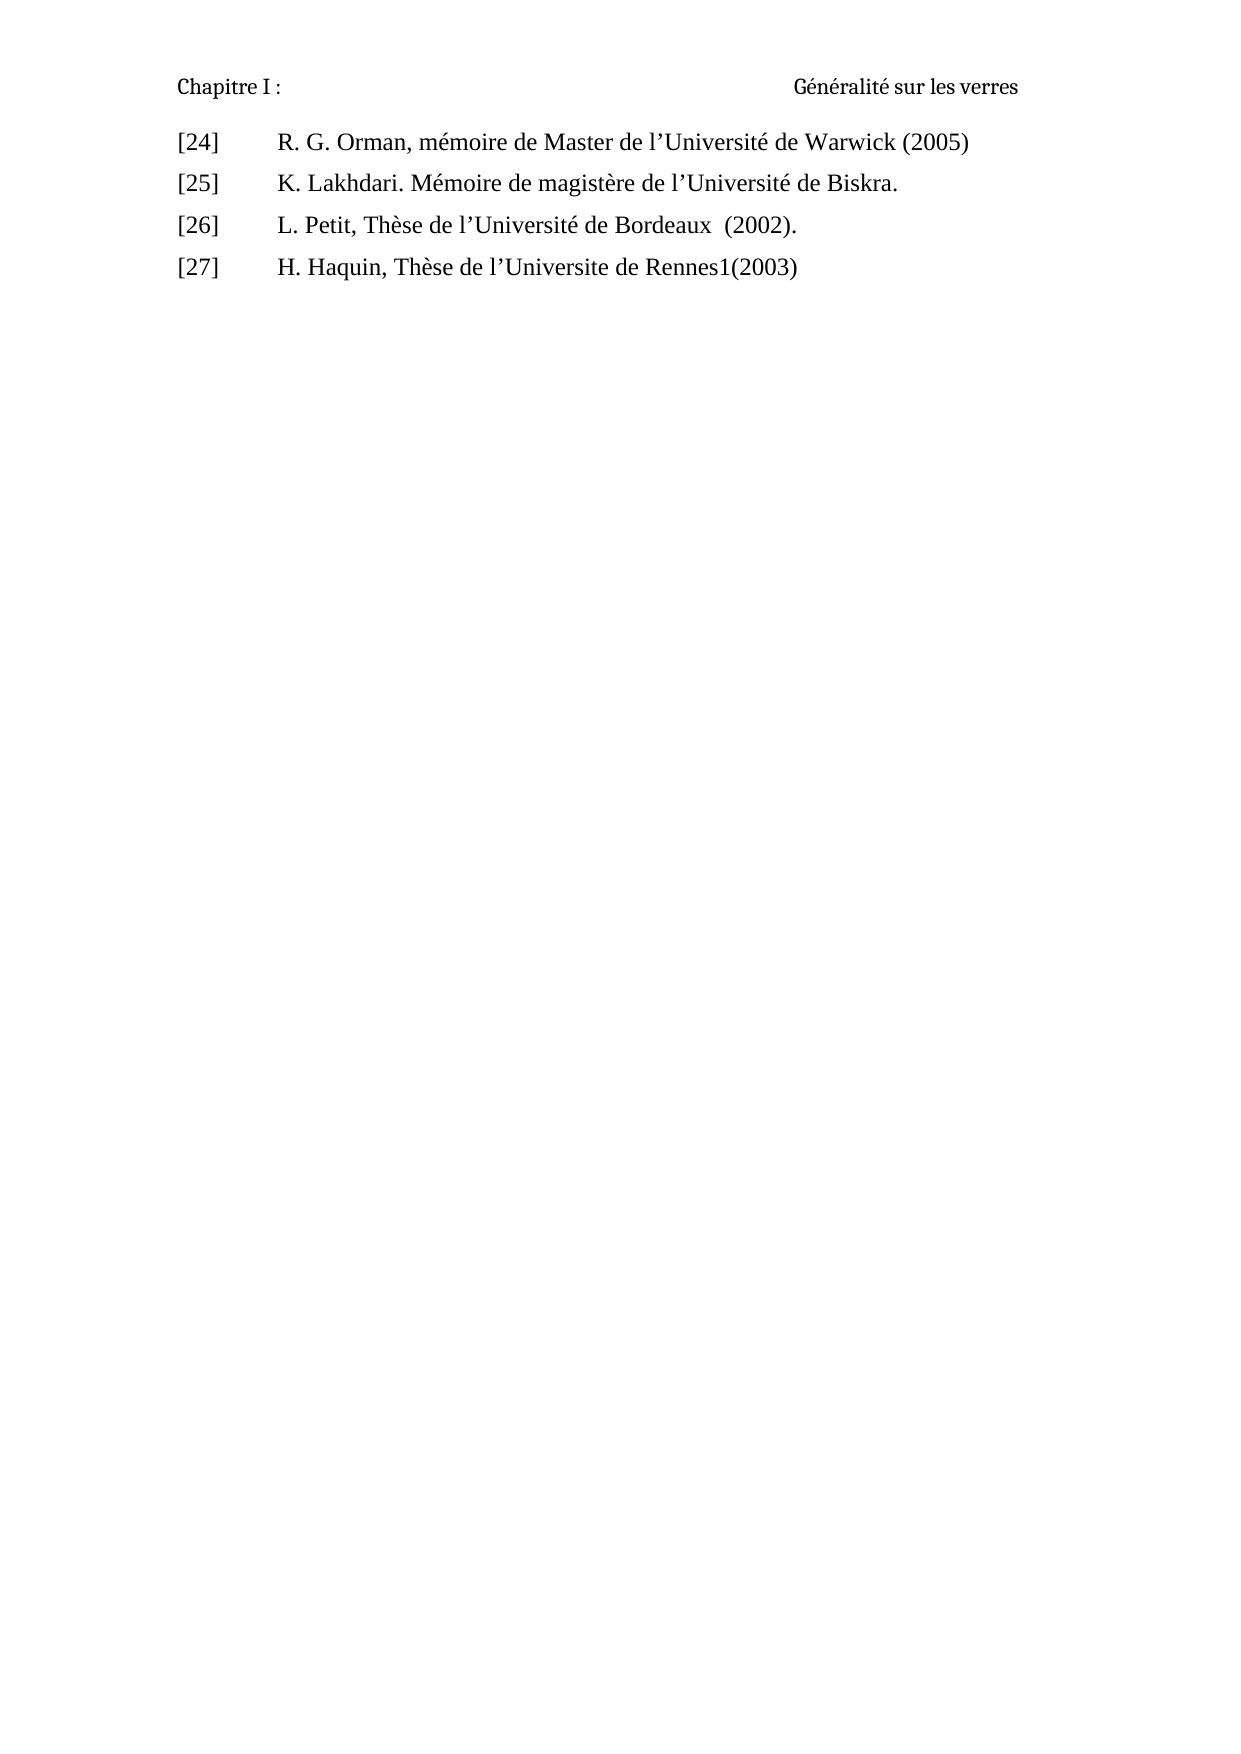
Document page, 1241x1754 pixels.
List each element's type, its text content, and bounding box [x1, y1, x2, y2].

table_cell K. Lakhdari. Mémoire de magistère de l’Université de Biskra. [266, 169, 1126, 210]
table_cell L. Petit, Thèse de l’Université de Bordeaux (2002). [266, 210, 1126, 252]
table_cell [24] [166, 127, 266, 168]
table_cell [26] [166, 210, 266, 252]
table_cell [27] [166, 252, 266, 294]
table_cell [25] [166, 169, 266, 210]
table_cell H. Haquin, Thèse de l’Universite de Rennes1(2003) [266, 252, 1126, 294]
table_cell R. G. Orman, mémoire de Master de l’Université de Warwick (2005) [266, 127, 1126, 168]
